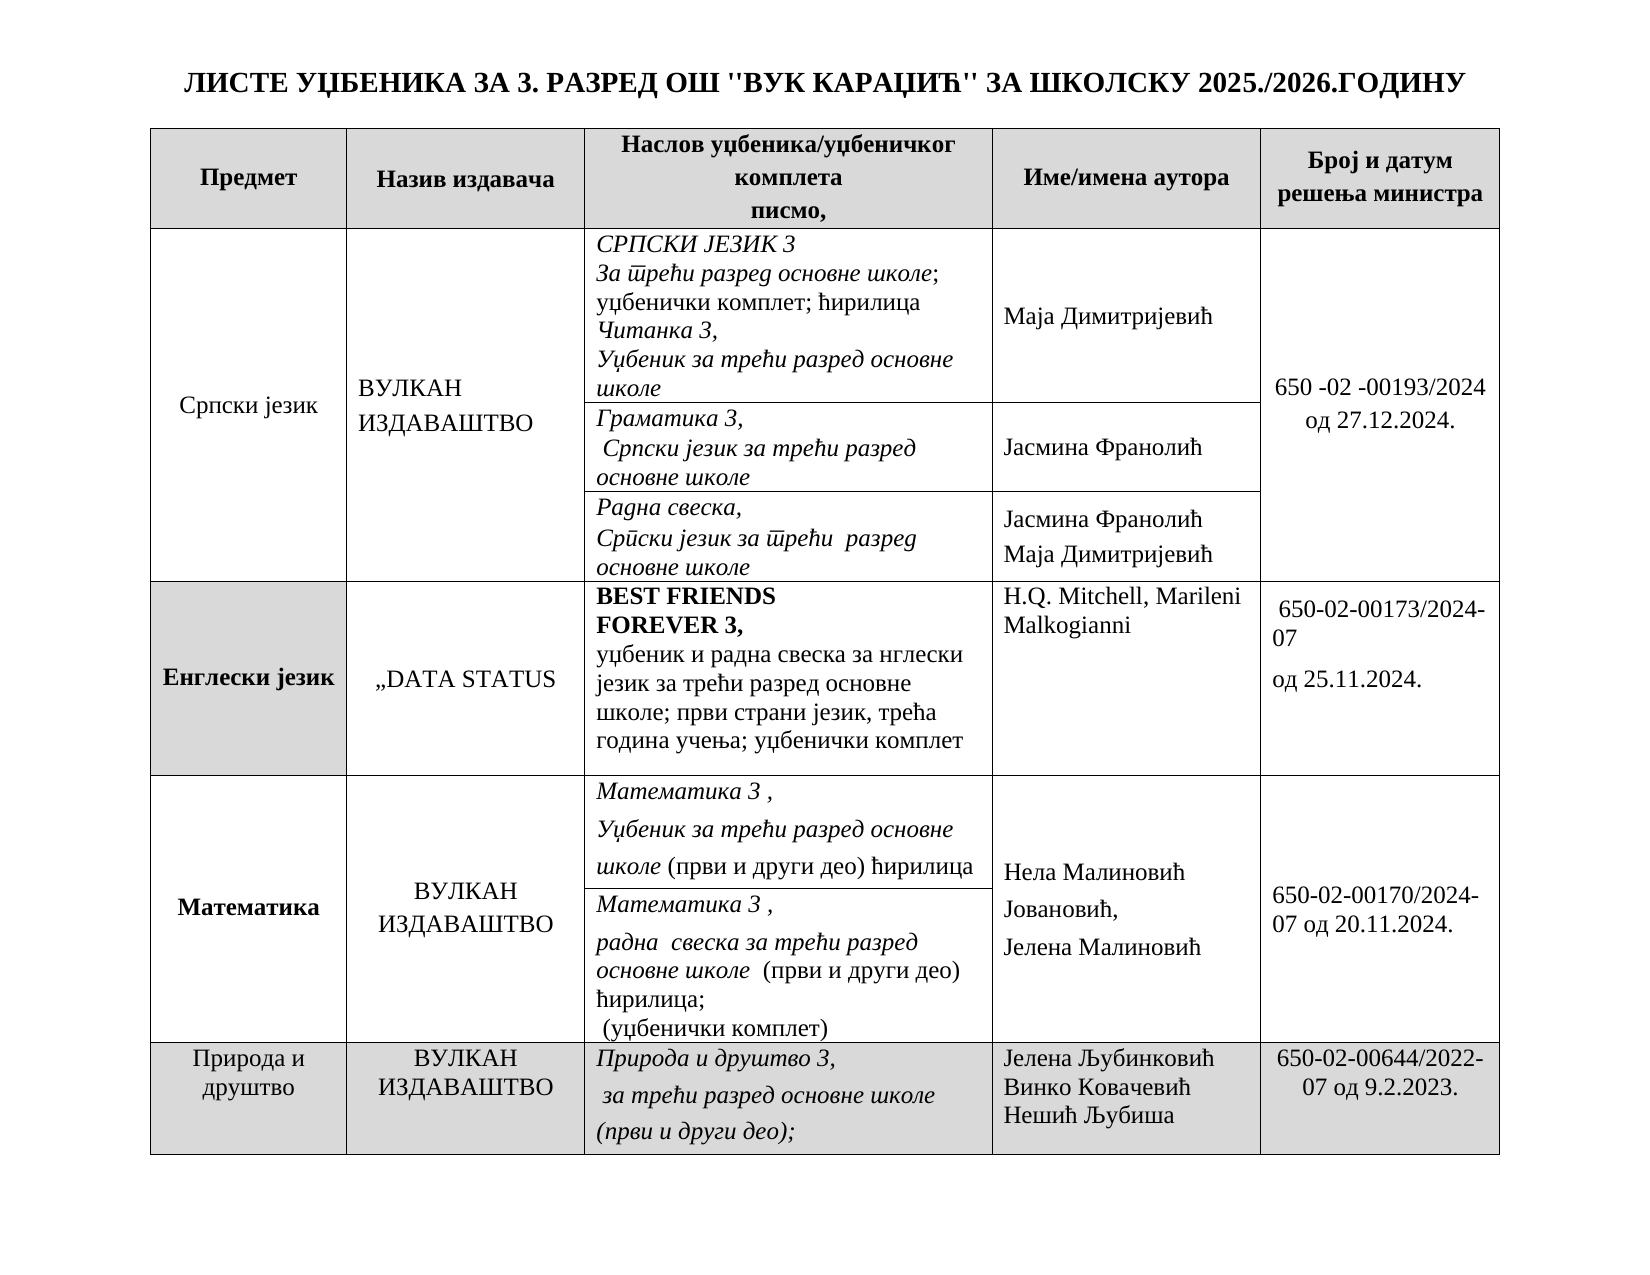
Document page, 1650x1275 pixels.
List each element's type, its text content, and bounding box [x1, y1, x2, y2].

table_cell Енглески језик [151, 582, 346, 775]
table_header Број и датум решења министра [1261, 129, 1499, 228]
table_header Назив издавача [347, 129, 584, 228]
table_cell Јасмина Франолић [993, 403, 1260, 491]
table_cell Јасмина Франолић Маја Димитријевић [993, 492, 1260, 581]
table_cell Математика 3 , радна свеска за трећи разред основне школе (први и други део) ћирилица; (уџбенички комплет) [585, 889, 992, 1042]
table_cell 650-02-00170/2024-07 од 20.11.2024. [1261, 776, 1499, 1042]
table_cell Природа и друштво [151, 1043, 346, 1154]
table_cell BEST FRIENDS FOREVER 3, уџбеник и радна свеска за нглески језик за трећи разред основне школе; први страни језик, трећа година учења; уџбенички комплет [585, 582, 992, 775]
table_cell ВУЛКАН ИЗДАВАШТВО [347, 776, 584, 1042]
table_header Наслов уџбеника/уџбеничког комплета писмо, [585, 129, 992, 228]
table_cell H.Q. Mitchell, Marileni Malkogianni [993, 582, 1260, 775]
table_cell Нела Малиновић Јовановић, Јелена Малиновић [993, 776, 1260, 1042]
table_cell ВУЛКАН ИЗДАВАШТВO [347, 229, 584, 581]
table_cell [1261, 1043, 1499, 1154]
table_cell СРПСКИ ЈЕЗИК 3 За трећи разред основне школе; уџбенички комплет; ћирилица Читанка 3, Уџбеник за трећи разред основне школе [585, 229, 992, 402]
table_cell „DATA STATUS [347, 582, 584, 775]
text ЛИСТЕ УЏБЕНИКА ЗА 3. РАЗРЕД ОШ ''ВУК КАРАЏИЋ'' ЗА ШКОЛСКУ 2025./2026.ГОДИНУ [150, 66, 1500, 99]
table_cell Математика 3 , Уџбеник за трећи разред основне школе (први и други део) ћирилица [585, 776, 992, 888]
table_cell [585, 1043, 992, 1154]
table_header Предмет [151, 129, 346, 228]
table_cell Маја Димитријевић [993, 229, 1260, 402]
table_header Име/имена аутора [993, 129, 1260, 228]
table_cell Српски језик [151, 229, 346, 581]
table_cell Радна свеска, Српски језик за трећи разред основне школе [585, 492, 992, 581]
table_cell 650-02-00173/2024-07 од 25.11.2024. [1261, 582, 1499, 775]
table_cell 650 -02 -00193/2024 од 27.12.2024. [1261, 229, 1499, 581]
table_cell Математика [151, 776, 346, 1042]
table_cell Граматика 3, Српски језик за трећи разред основне школе [585, 403, 992, 491]
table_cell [993, 1043, 1260, 1154]
table_cell ВУЛКАН ИЗДАВАШТВО [347, 1043, 584, 1154]
